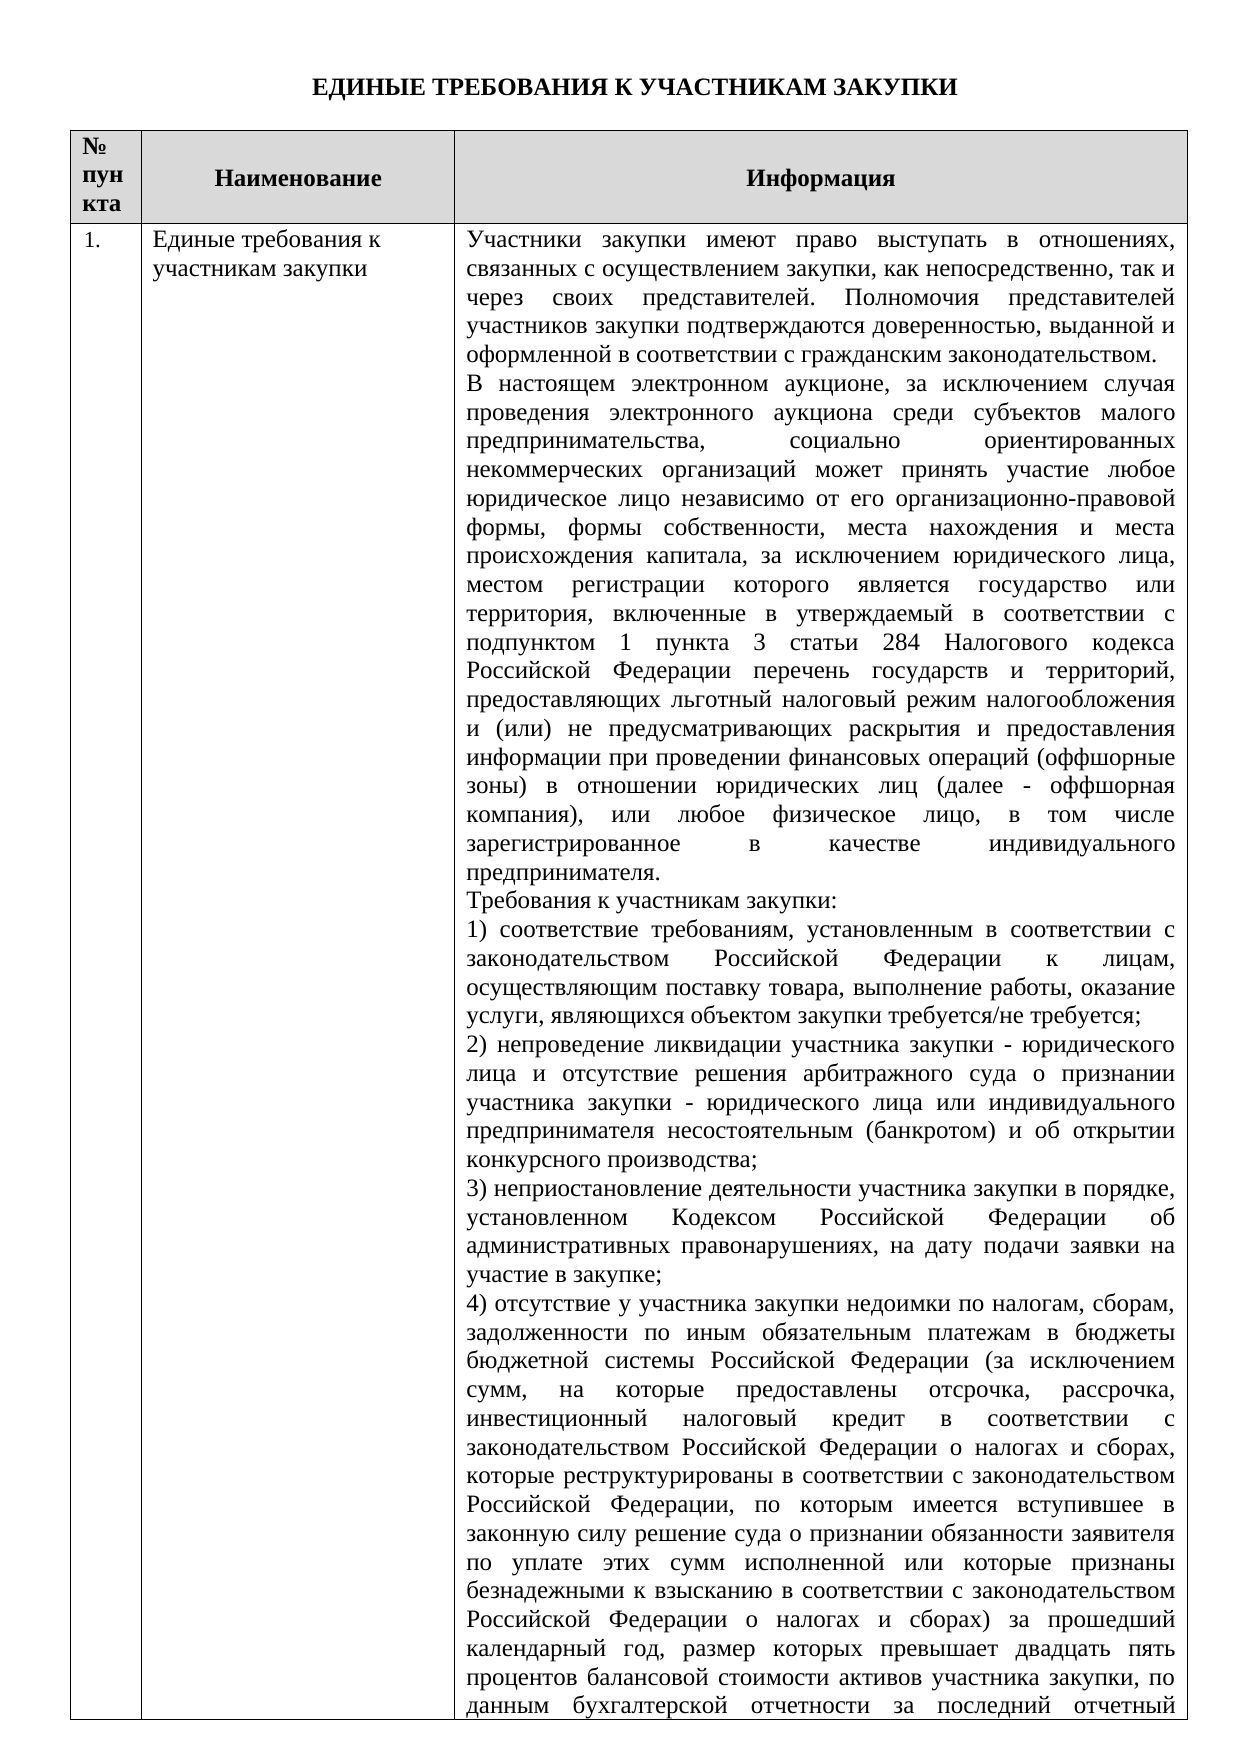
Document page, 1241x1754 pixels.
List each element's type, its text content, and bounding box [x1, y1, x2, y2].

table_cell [142, 224, 454, 1719]
table_header Информация [455, 131, 1187, 223]
table_cell [71, 224, 141, 1719]
table_header Наименование [142, 131, 454, 223]
text ЕДИНЫЕ ТРЕБОВАНИЯ К УЧАСТНИКАМ ЗАКУПКИ [89, 72, 1181, 101]
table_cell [455, 224, 1187, 1719]
table_header № пункта [71, 131, 141, 223]
